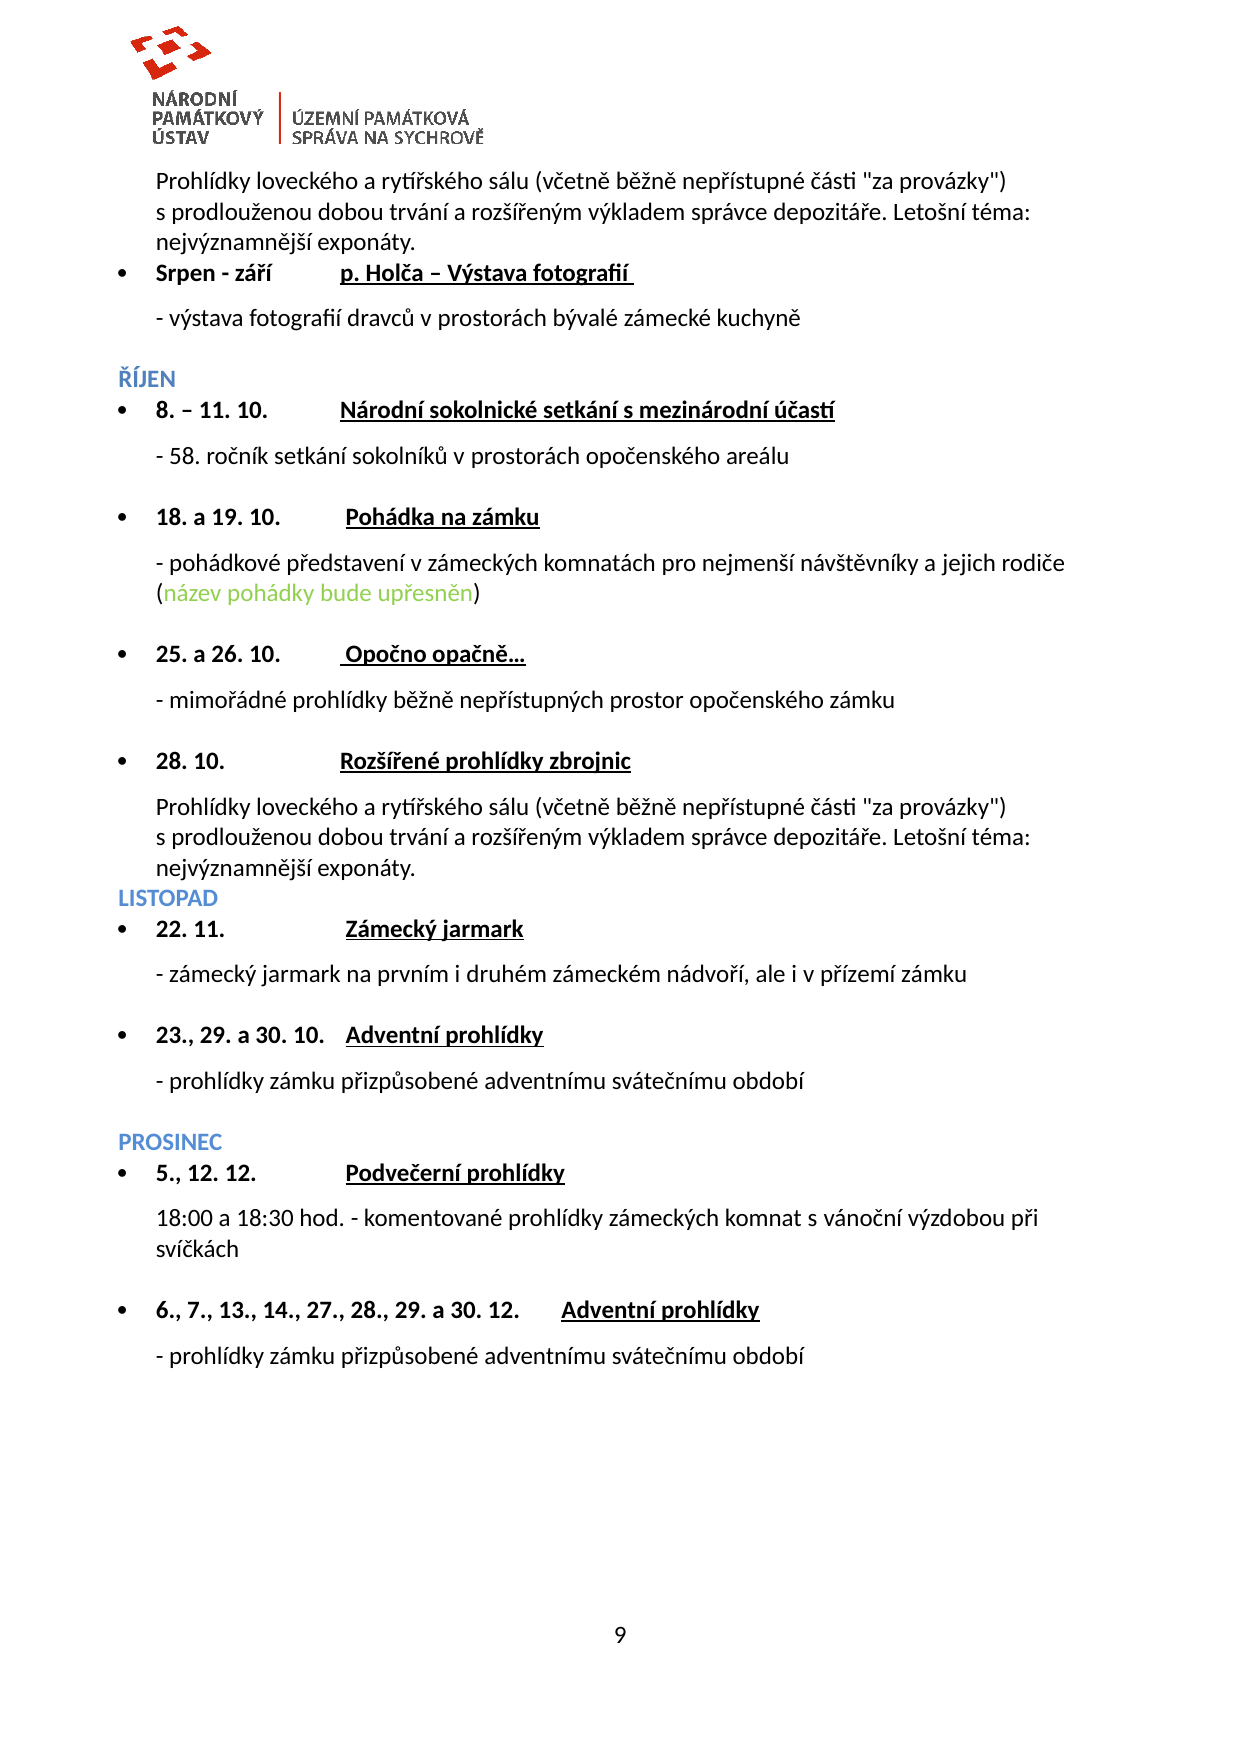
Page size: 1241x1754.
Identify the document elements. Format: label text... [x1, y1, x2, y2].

text 22. 11. Zámecký jarmark [118, 913, 1122, 943]
text 8. – 11. 10. Národní sokolnické setkání s mezinárodní účastí [118, 394, 1122, 425]
text - prohlídky zámku přizpůsobené adventnímu svátečnímu období [118, 1340, 1122, 1370]
text 18. a 19. 10. Pohádka na zámku [118, 501, 1122, 531]
text 25. a 26. 10. Opočno opačně… [118, 638, 1122, 669]
text 5., 12. 12. Podvečerní prohlídky [118, 1157, 1122, 1187]
text - 58. ročník setkání sokolníků v prostorách opočenského areálu [118, 440, 1122, 470]
text Prohlídky loveckého a rytířského sálu (včetně běžně nepřístupné části "za provázky") s prodlouženou dobou trvání a rozšířeným výkladem správce depozitáře. Letošní téma: nejvýznamnější exponáty. [156, 791, 1122, 882]
text - výstava fotografií dravců v prostorách bývalé zámecké kuchyně [118, 303, 1122, 333]
text 6., 7., 13., 14., 27., 28., 29. a 30. 12. Adventní prohlídky [118, 1294, 1122, 1325]
text Prohlídky loveckého a rytířského sálu (včetně běžně nepřístupné části "za provázky") s prodlouženou dobou trvání a rozšířeným výkladem správce depozitáře. Letošní téma: nejvýznamnější exponáty. [156, 165, 1122, 257]
picture [130, 26, 484, 144]
text - prohlídky zámku přizpůsobené adventnímu svátečnímu období [118, 1065, 1122, 1096]
text - zámecký jarmark na prvním i druhém zámeckém nádvoří, ale i v přízemí zámku [118, 958, 1122, 989]
text ŘÍJEN [118, 364, 1122, 394]
text 28. 10. Rozšířené prohlídky zbrojnic [118, 745, 1122, 776]
text PROSINEC [118, 1126, 1122, 1157]
text - pohádkové představení v zámeckých komnatách pro nejmenší návštěvníky a jejich rodiče (název pohádky bude upřesněn) [156, 547, 1122, 608]
text LISTOPAD [118, 882, 1122, 913]
text - mimořádné prohlídky běžně nepřístupných prostor opočenského zámku [118, 684, 1122, 714]
text 23., 29. a 30. 10. Adventní prohlídky [118, 1019, 1122, 1050]
text 18:00 a 18:30 hod. - komentované prohlídky zámeckých komnat s vánoční výzdobou při svíčkách [156, 1203, 1122, 1264]
text Srpen - září p. Holča – Výstava fotografií [118, 257, 1122, 287]
